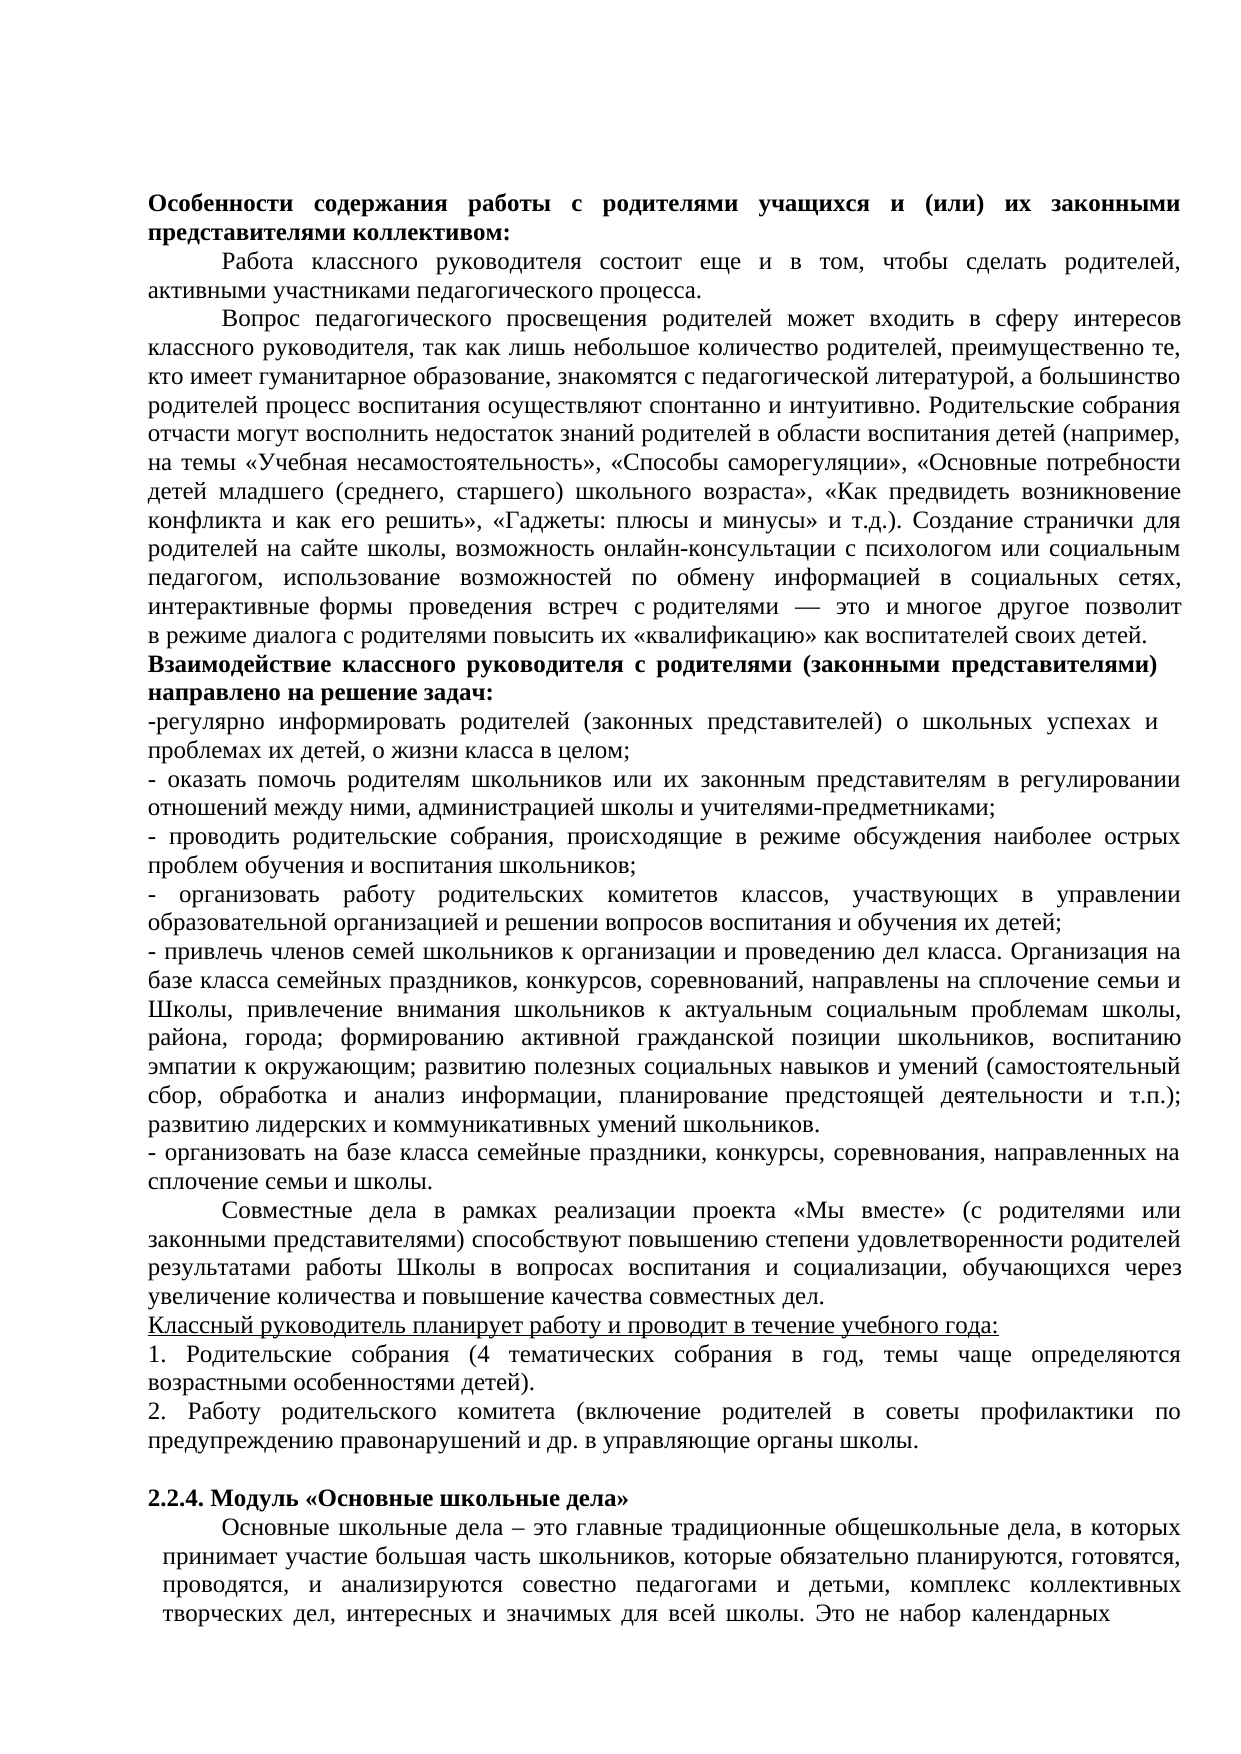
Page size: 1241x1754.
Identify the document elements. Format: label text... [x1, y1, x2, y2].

text -регулярно информировать родителей (законных представителей) о школьных успехах и проблемах их детей, о жизни класса в целом; [148, 706, 1158, 764]
list Родительские собрания (4 тематических собрания в год, темы чаще определяются возрастными особенностями детей). [148, 1339, 1181, 1396]
text Совместные дела в рамках реализации проекта «Мы вместе» (с родителями или законными представителями) способствуют повышению степени удовлетворенности родителей результатами работы Школы в вопросах воспитания и социализации, обучающихся через увеличение количества и повышение качества совместных дел. [148, 1195, 1182, 1310]
subtitle Модуль «Основные школьные дела» [148, 1483, 1209, 1512]
subtitle Особенности содержания работы с родителями учащихся и (или) их законными представителями коллективом: [148, 188, 1181, 246]
list организовать работу родительских комитетов классов, участвующих в управлении образовательной организацией и решении вопросов воспитания и обучения их детей; [148, 879, 1181, 936]
text Классный руководитель планирует работу и проводит в течение учебного года: [148, 1310, 1209, 1339]
list проводить родительские собрания, происходящие в режиме обсуждения наиболее острых проблем обучения и воспитания школьников; [148, 821, 1181, 879]
text Вопрос педагогического просвещения родителей может входить в сферу интересов классного руководителя, так как лишь небольшое количество родителей, преимущественно те, кто имеет гуманитарное образование, знакомятся с педагогической литературой, а большинство родителей процесс воспитания осуществляют спонтанно и интуитивно. Родительские собрания отчасти могут восполнить недостаток знаний родителей в области воспитания детей (например, на темы «Учебная несамостоятельность», «Способы саморегуляции», «Основные потребности детей младшего (среднего, старшего) школьного возраста», «Как предвидеть возникновение конфликта и как его решить», «Гаджеты: плюсы и минусы» и т.д.). Создание странички для родителей на сайте школы, возможность онлайн-консультации с психологом или социальным педагогом, использование возможностей по обмену информацией в социальных сетях, интерактивные формы проведения встреч с родителями — это и многое другое позволит в режиме диалога с родителями повысить их «квалификацию» как воспитателей своих детей. [148, 303, 1182, 648]
list оказать помочь родителям школьников или их законным представителям в регулировании отношений между ними, администрацией школы и учителями-предметниками; [148, 764, 1181, 821]
subtitle Взаимодействие классного руководителя с родителями (законными представителями) направлено на решение задач: [148, 649, 1158, 706]
text Основные школьные дела – это главные традиционные общешкольные дела, в которых принимает участие большая часть школьников, которые обязательно планируются, готовятся, проводятся, и анализируются совестно педагогами и детьми, комплекс коллективных творческих дел, интересных и значимых для всей школы. Это не набор календарных [162, 1512, 1182, 1627]
list организовать на базе класса семейные праздники, конкурсы, соревнования, направленных на сплочение семьи и школы. [148, 1137, 1181, 1195]
text Работа классного руководителя состоит еще и в том, чтобы сделать родителей, активными участниками педагогического процесса. [148, 246, 1181, 303]
list Работу родительского комитета (включение родителей в советы профилактики по предупреждению правонарушений и др. в управляющие органы школы. [148, 1396, 1181, 1454]
list привлечь членов семей школьников к организации и проведению дел класса. Организация на базе класса семейных праздников, конкурсов, соревнований, направлены на сплочение семьи и Школы, привлечение внимания школьников к актуальным социальным проблемам школы, района, города; формированию активной гражданской позиции школьников, воспитанию эмпатии к окружающим; развитию полезных социальных навыков и умений (самостоятельный сбор, обработка и анализ информации, планирование предстоящей деятельности и т.п.); развитию лидерских и коммуникативных умений школьников. [148, 936, 1182, 1137]
